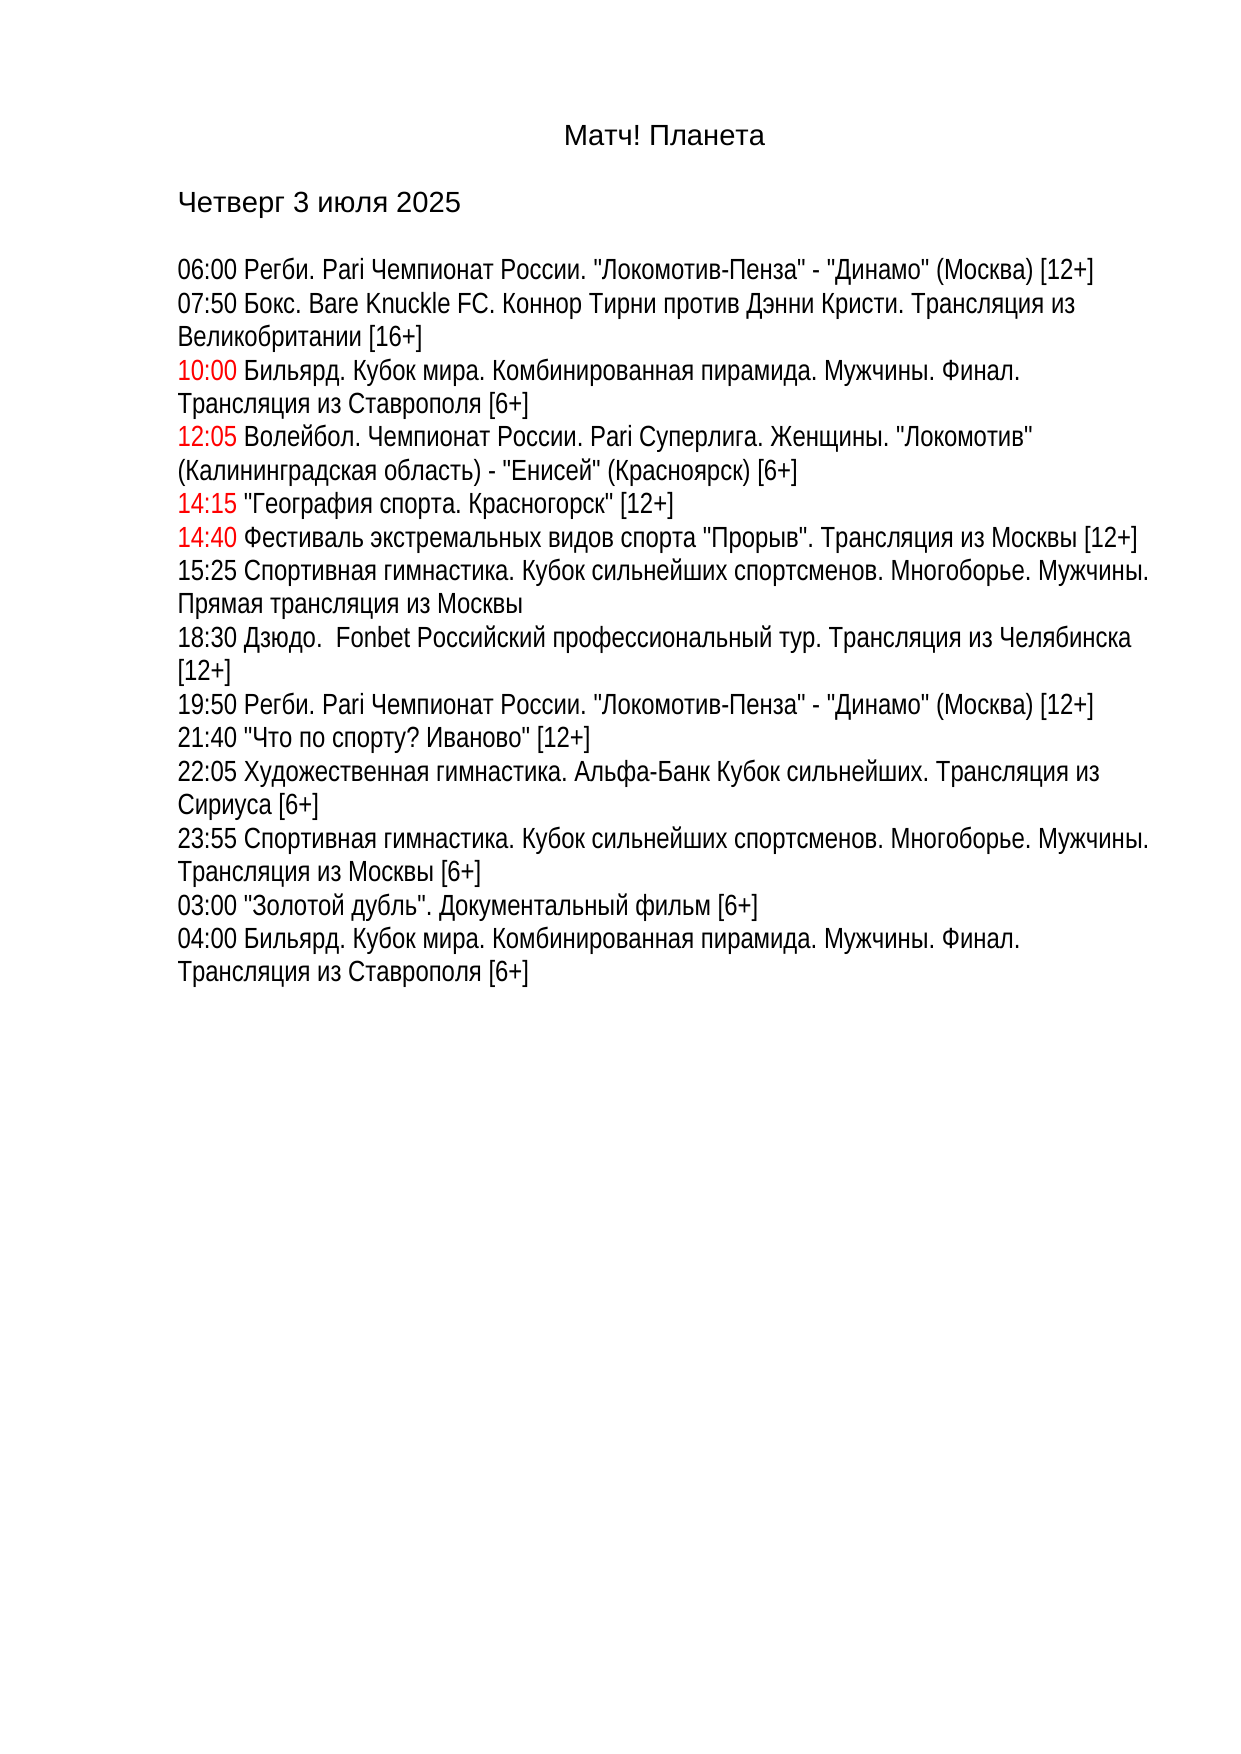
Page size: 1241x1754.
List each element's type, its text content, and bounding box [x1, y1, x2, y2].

text 19:50 Регби. Pari Чемпионат России. "Локомотив-Пенза" - "Динамо" (Москва) [12+] [177, 687, 1152, 720]
text 18:30 Дзюдо. Fonbet Российский профессиональный тур. Трансляция из Челябинска [12+] [177, 620, 1152, 687]
text 23:55 Спортивная гимнастика. Кубок сильнейших спортсменов. Многоборье. Мужчины. Трансляция из Москвы [6+] [177, 821, 1152, 888]
text 22:05 Художественная гимнастика. Альфа-Банк Кубок сильнейших. Трансляция из Сириуса [6+] [177, 754, 1152, 821]
text 14:15 "География спорта. Красногорск" [12+] [177, 486, 1152, 520]
text 10:00 Бильярд. Кубок мира. Комбинированная пирамида. Мужчины. Финал. Трансляция из Ставрополя [6+] [177, 353, 1152, 419]
text Четверг 3 июля 2025 [177, 185, 1152, 219]
text 14:40 Фестиваль экстремальных видов спорта "Прорыв". Трансляция из Москвы [12+] [177, 520, 1152, 553]
text 04:00 Бильярд. Кубок мира. Комбинированная пирамида. Мужчины. Финал. Трансляция из Ставрополя [6+] [177, 921, 1152, 988]
text 06:00 Регби. Pari Чемпионат России. "Локомотив-Пенза" - "Динамо" (Москва) [12+] [177, 252, 1152, 286]
text 07:50 Бокс. Bare Knuckle FC. Коннор Тирни против Дэнни Кристи. Трансляция из Великобритании [16+] [177, 286, 1152, 353]
text 03:00 "Золотой дубль". Документальный фильм [6+] [177, 888, 1152, 921]
text Матч! Планета [177, 118, 1152, 152]
text 21:40 "Что по спорту? Иваново" [12+] [177, 720, 1152, 754]
text 12:05 Волейбол. Чемпионат России. Pari Суперлига. Женщины. "Локомотив" (Калининградская область) - "Енисей" (Красноярск) [6+] [177, 419, 1152, 486]
text 15:25 Спортивная гимнастика. Кубок сильнейших спортсменов. Многоборье. Мужчины. Прямая трансляция из Москвы [177, 553, 1152, 620]
